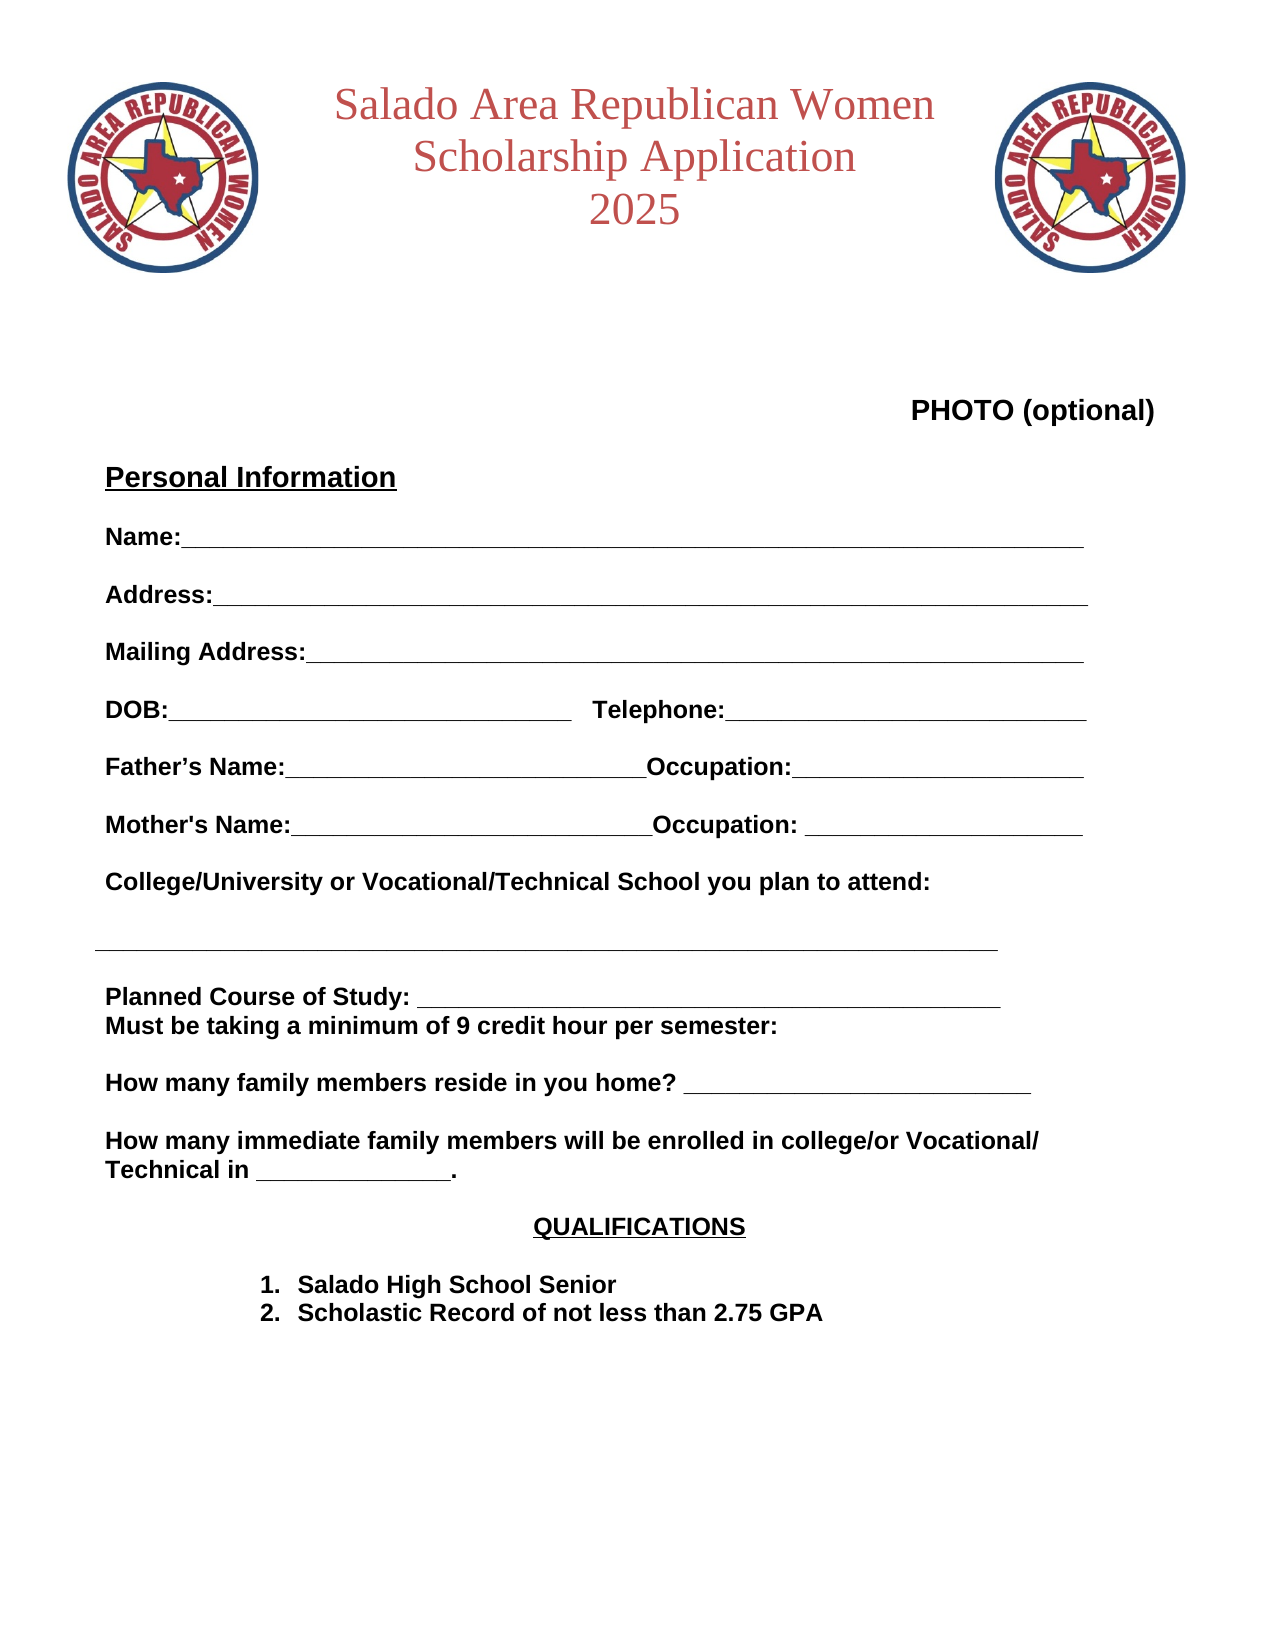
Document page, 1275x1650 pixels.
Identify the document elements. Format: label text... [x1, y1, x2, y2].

text Technical in ______________. [67, 1154, 1211, 1183]
picture [994, 82, 1186, 273]
list Salado High School Senior [260, 1269, 1211, 1298]
list Scholastic Record of not less than 2.75 GPA [260, 1298, 1211, 1327]
text PHOTO (optional) [67, 393, 1211, 426]
text QUALIFICATIONS [67, 1212, 1211, 1241]
text Name:_________________________________________________________________ [67, 522, 1211, 551]
text Planned Course of Study: __________________________________________ [67, 982, 1211, 1011]
text Father’s Name:__________________________Occupation:_____________________ [67, 752, 1211, 781]
text How many immediate family members will be enrolled in college/or Vocational/ [67, 1126, 1211, 1154]
text Mother's Name:__________________________Occupation: ____________________ [67, 809, 1211, 838]
text Address:_______________________________________________________________ [105, 579, 1211, 608]
text How many family members reside in you home? _________________________ [67, 1068, 1211, 1097]
text College/University or Vocational/Technical School you plan to attend: [67, 867, 1211, 896]
picture [67, 82, 259, 273]
text Personal Information [67, 460, 1211, 493]
text Must be taking a minimum of 9 credit hour per semester: [67, 1011, 1211, 1039]
text Mailing Address:________________________________________________________ [105, 637, 1211, 666]
text _________________________________________________________________ [67, 924, 1211, 953]
text DOB:_____________________________ Telephone:__________________________ [67, 694, 1211, 723]
